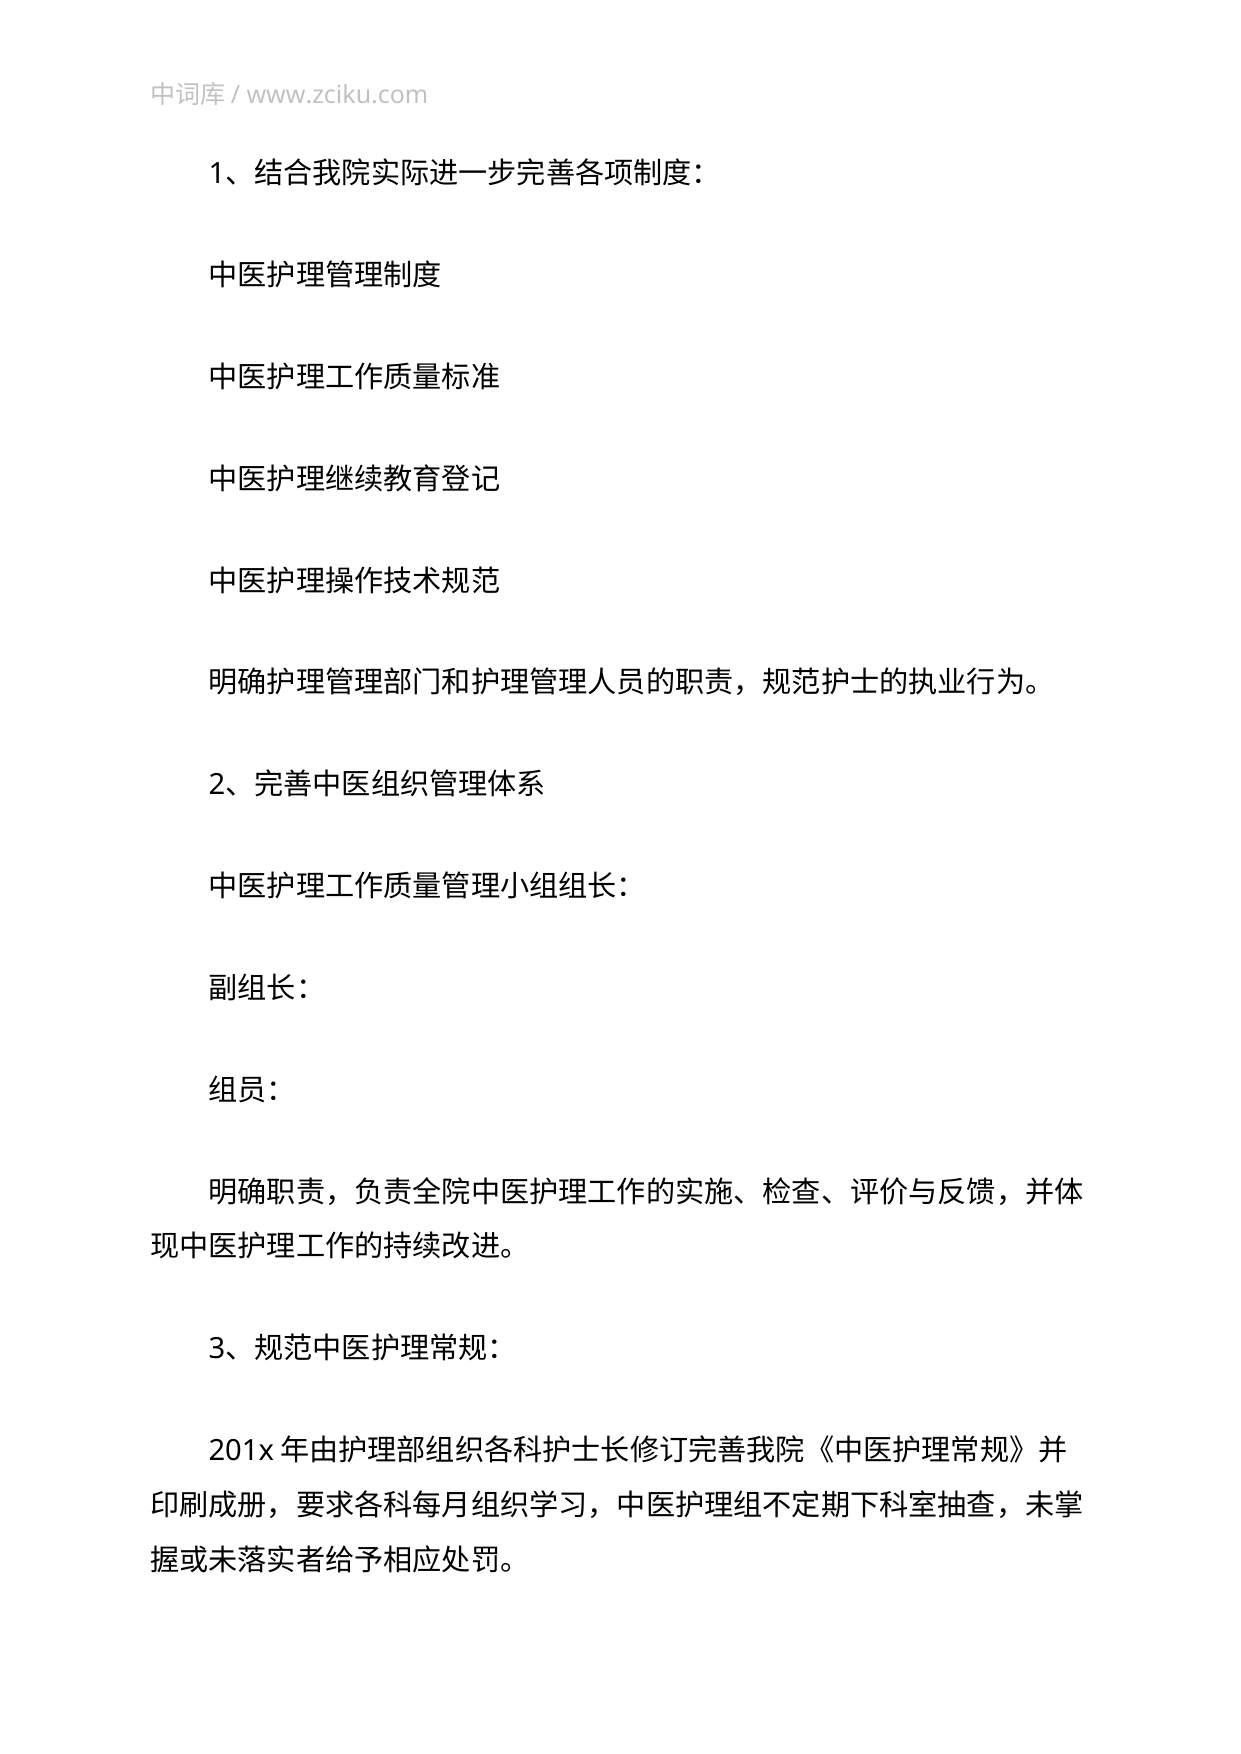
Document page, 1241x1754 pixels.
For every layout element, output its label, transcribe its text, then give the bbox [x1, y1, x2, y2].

text 中医护理工作质量标准 [150, 354, 1090, 396]
text 中医护理管理制度 [150, 252, 1090, 294]
text 组员： [150, 1066, 1090, 1109]
text 明确护理管理部门和护理管理人员的职责，规范护士的执业行为。 [150, 659, 1090, 701]
text 副组长： [150, 964, 1090, 1007]
text 中医护理继续教育登记 [150, 456, 1090, 498]
text 201x年由护理部组织各科护士长修订完善我院《中医护理常规》并印刷成册，要求各科每月组织学习，中医护理组不定期下科室抽查，未掌握或未落实者给予相应处罚。 [150, 1427, 1090, 1579]
text 1、结合我院实际进一步完善各项制度： [150, 150, 1090, 192]
text 中医护理工作质量管理小组组长： [150, 863, 1090, 905]
text 明确职责，负责全院中医护理工作的实施、检查、评价与反馈，并体现中医护理工作的持续改进。 [150, 1168, 1090, 1265]
text 中医护理操作技术规范 [150, 557, 1090, 599]
text 2、完善中医组织管理体系 [150, 761, 1090, 803]
text 3、规范中医护理常规： [150, 1325, 1090, 1367]
